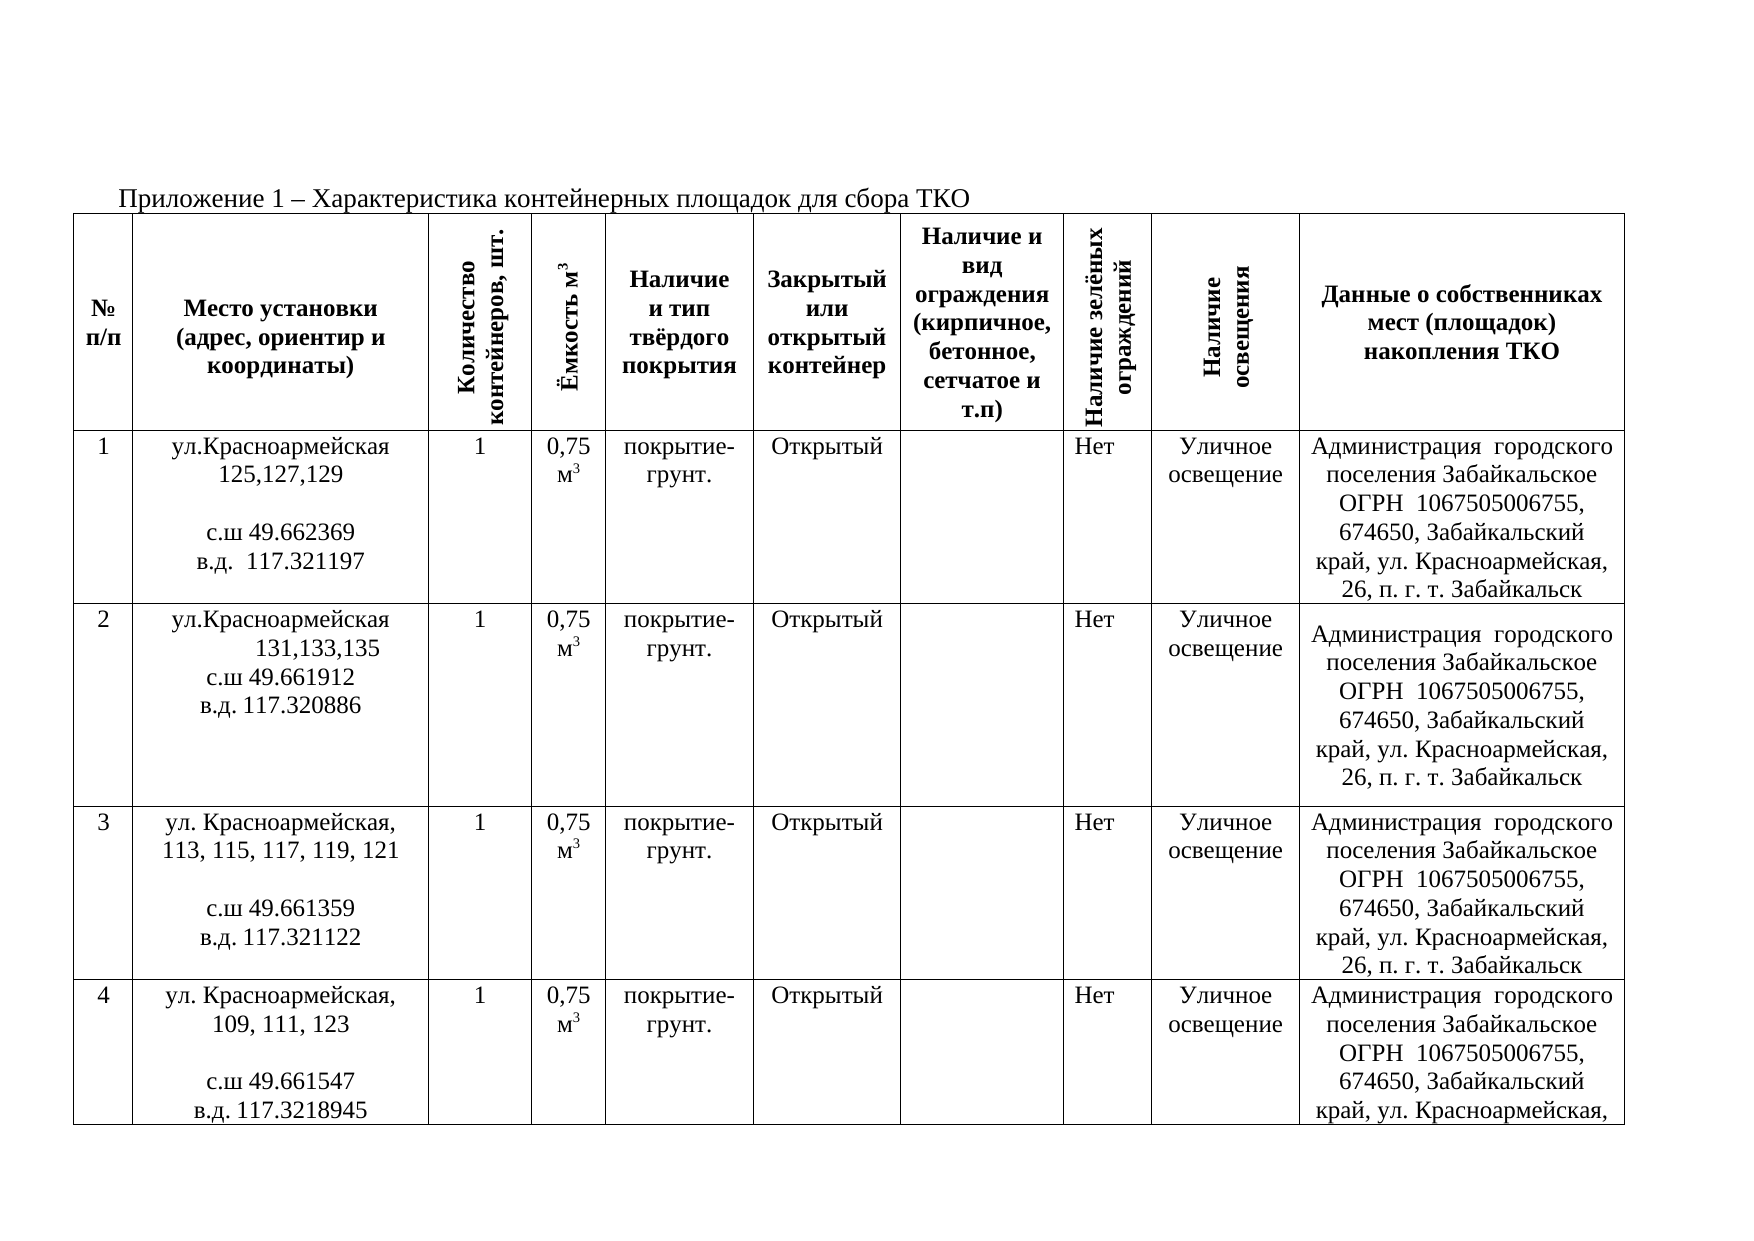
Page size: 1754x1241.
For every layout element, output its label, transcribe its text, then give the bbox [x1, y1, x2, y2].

table_header Ёмкость м3 [532, 214, 605, 430]
table_header Наличие зелёных ограждений [1064, 214, 1151, 430]
table_cell 4 [74, 980, 132, 1124]
table_header Закрытый или открытый контейнер [754, 214, 900, 430]
table_cell Открытый [754, 431, 900, 603]
table_cell [901, 807, 1063, 979]
table_cell 1 [429, 604, 531, 806]
table_header № п/п [74, 214, 132, 430]
table_cell 0,75 м3 [532, 980, 605, 1124]
table_cell 0,75 м3 [532, 431, 605, 603]
table_cell Администрация городского поселения Забайкальское ОГРН 1067505006755, 674650, Забайкальский край, ул. Красноармейская, 26, п. г. т. Забайкальск [1300, 431, 1624, 603]
table_cell 1 [429, 431, 531, 603]
table_cell покрытие-грунт. [606, 980, 753, 1124]
table_header Наличие освещения [1152, 214, 1299, 430]
table_cell Нет [1064, 807, 1151, 979]
table_cell Нет [1064, 431, 1151, 603]
text Приложение 1 – Характеристика контейнерных площадок для сбора ТКО [118, 182, 1636, 213]
table_header Данные о собственниках мест (площадок) накопления ТКО [1300, 214, 1624, 430]
table_cell Нет [1064, 604, 1151, 806]
table_cell Уличное освещение [1152, 431, 1299, 603]
table_cell Уличное освещение [1152, 604, 1299, 806]
table_cell [901, 431, 1063, 603]
table_cell 3 [74, 807, 132, 979]
table_cell ул. Красноармейская, 109, 111, 123 с.ш 49.661547 в.д. 117.3218945 [133, 980, 428, 1124]
table_cell покрытие-грунт. [606, 807, 753, 979]
table_cell Администрация городского поселения Забайкальское ОГРН 1067505006755, 674650, Забайкальский край, ул. Красноармейская, 26, п. г. т. Забайкальск [1300, 604, 1624, 806]
table_cell покрытие-грунт. [606, 431, 753, 603]
table_cell Уличное освещение [1152, 980, 1299, 1124]
table_cell 1 [429, 980, 531, 1124]
table_header Наличие и вид ограждения (кирпичное, бетонное, сетчатое и т.п) [901, 214, 1063, 430]
table_cell Открытый [754, 980, 900, 1124]
table_cell Администрация городского поселения Забайкальское ОГРН 1067505006755, 674650, Забайкальский край, ул. Красноармейская, 26, п. г. т. Забайкальск [1300, 807, 1624, 979]
table_cell покрытие-грунт. [606, 604, 753, 806]
table_header Место установки (адрес, ориентир и координаты) [133, 214, 428, 430]
table_cell [901, 604, 1063, 806]
table_cell [901, 980, 1063, 1124]
table_header Наличие и тип твёрдого покрытия [606, 214, 753, 430]
table_cell Нет [1064, 980, 1151, 1124]
table_cell 1 [429, 807, 531, 979]
table_header Количество контейнеров, шт. [429, 214, 531, 430]
table_cell 1 [74, 431, 132, 603]
table_cell 0,75 м3 [532, 807, 605, 979]
table_cell 2 [74, 604, 132, 806]
table_cell Администрация городского поселения Забайкальское ОГРН 1067505006755, 674650, Забайкальский край, ул. Красноармейская, 26, п. г. т. Забайкальск [1300, 980, 1624, 1124]
table_cell Открытый [754, 604, 900, 806]
table_cell 0,75 м3 [532, 604, 605, 806]
table_cell ул.Красноармейская 125,127,129 с.ш 49.662369 в.д. 117.321197 [133, 431, 428, 603]
table_cell Уличное освещение [1152, 807, 1299, 979]
table_cell ул. Красноармейская, 113, 115, 117, 119, 121 с.ш 49.661359 в.д. 117.321122 [133, 807, 428, 979]
table_cell ул.Красноармейская 131,133,135 с.ш 49.661912 в.д. 117.320886 [133, 604, 428, 806]
table_cell Открытый [754, 807, 900, 979]
